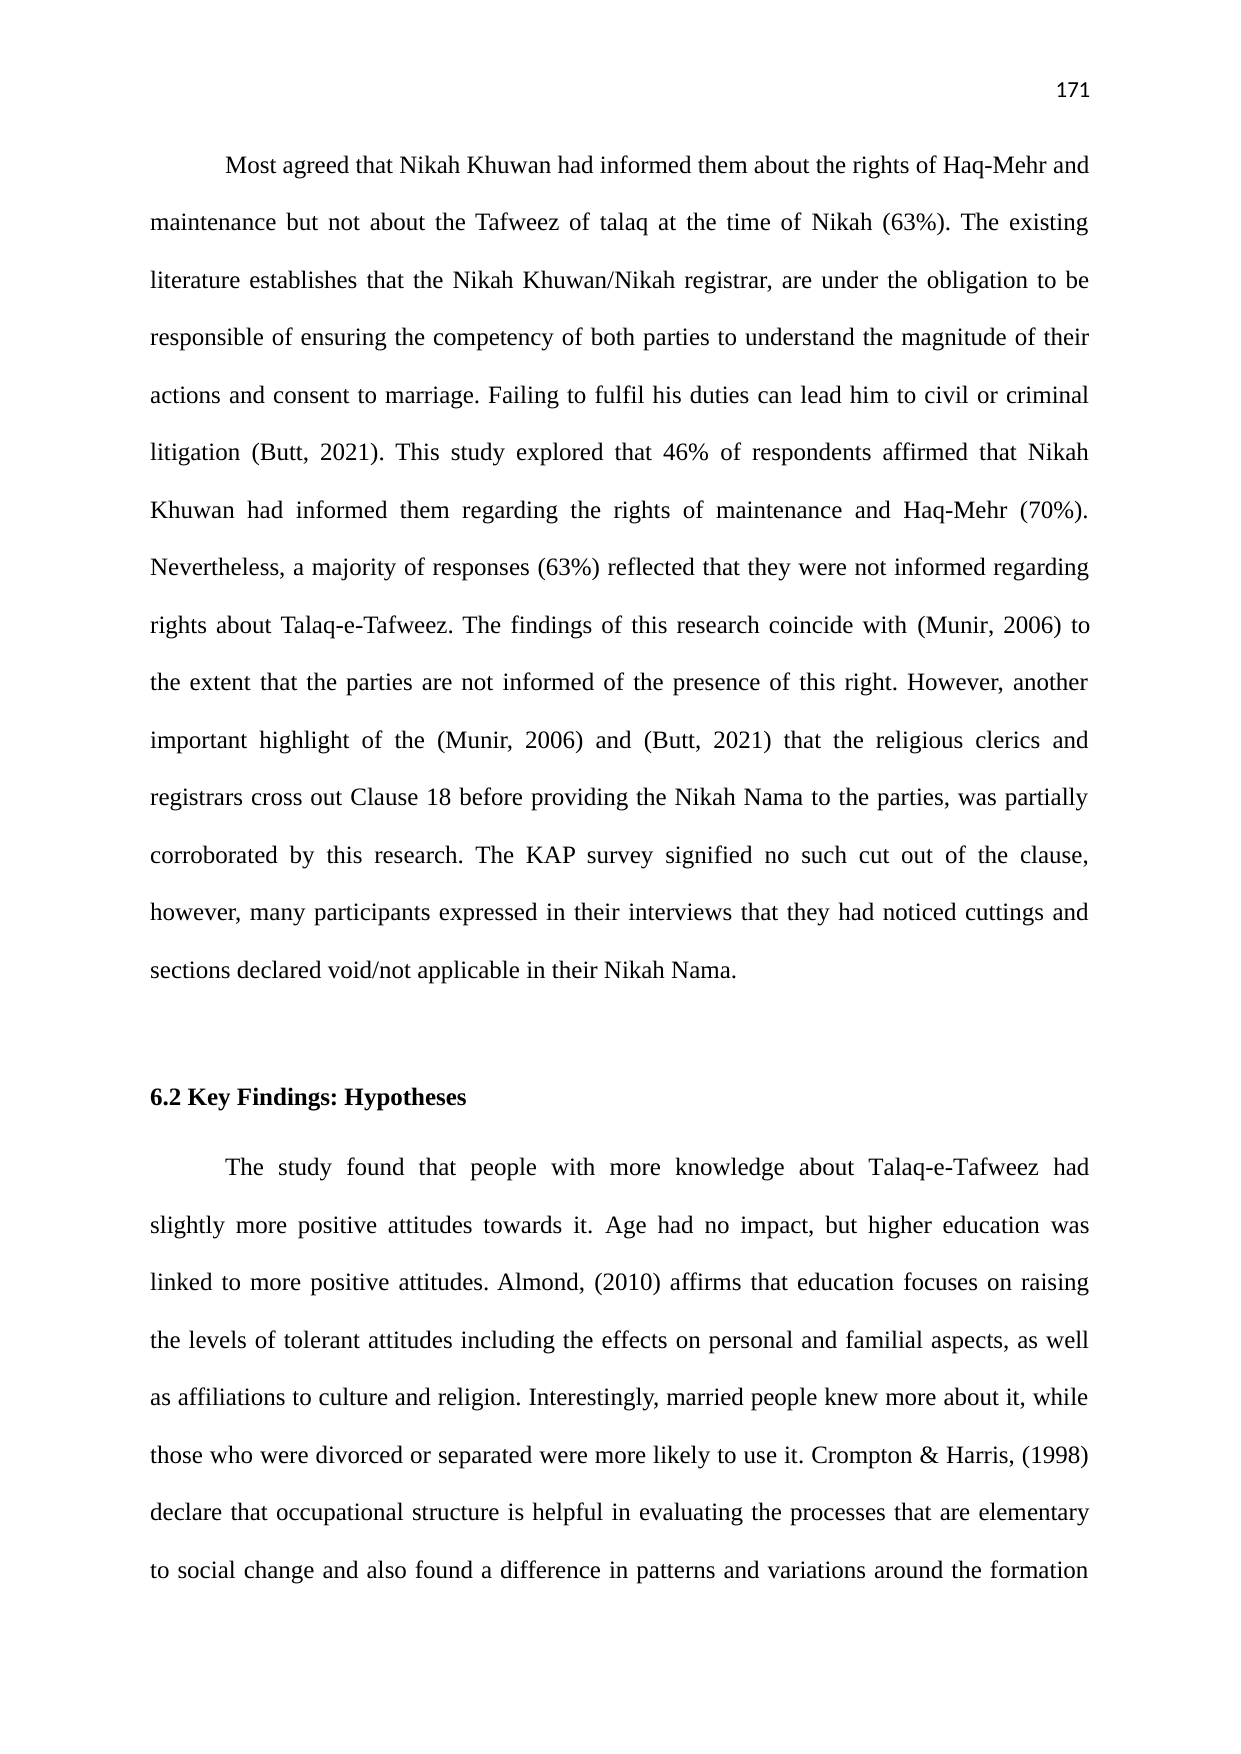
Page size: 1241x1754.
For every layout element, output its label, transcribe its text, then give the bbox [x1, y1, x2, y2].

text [150, 1152, 1090, 1584]
text Most agreed that Nikah Khuwan had informed them about the rights of Haq-Mehr and maintenance but not about the Tafweez of talaq at the time of Nikah (63%). The existing literature establishes that the Nikah Khuwan/Nikah registrar, are under the obligation to be responsible of ensuring the competency of both parties to understand the magnitude of their actions and consent to marriage. Failing to fulfil his duties can lead him to civil or criminal litigation (Butt, 2021). This study explored that 46% of respondents affirmed that Nikah Khuwan had informed them regarding the rights of maintenance and Haq-Mehr (70%). Nevertheless, a majority of responses (63%) reflected that they were not informed regarding rights about Talaq-e-Tafweez. The findings of this research coincide with (Munir, 2006) to the extent that the parties are not informed of the presence of this right. However, another important highlight of the (Munir, 2006) and (Butt, 2021) that the religious clerics and registrars cross out Clause 18 before providing the Nikah Nama to the parties, was partially corroborated by this research. The KAP survey signified no such cut out of the clause, however, many participants expressed in their interviews that they had noticed cuttings and sections declared void/not applicable in their Nikah Nama. [150, 150, 1090, 984]
subtitle 6.2 Key Findings: Hypotheses [150, 1082, 1090, 1111]
